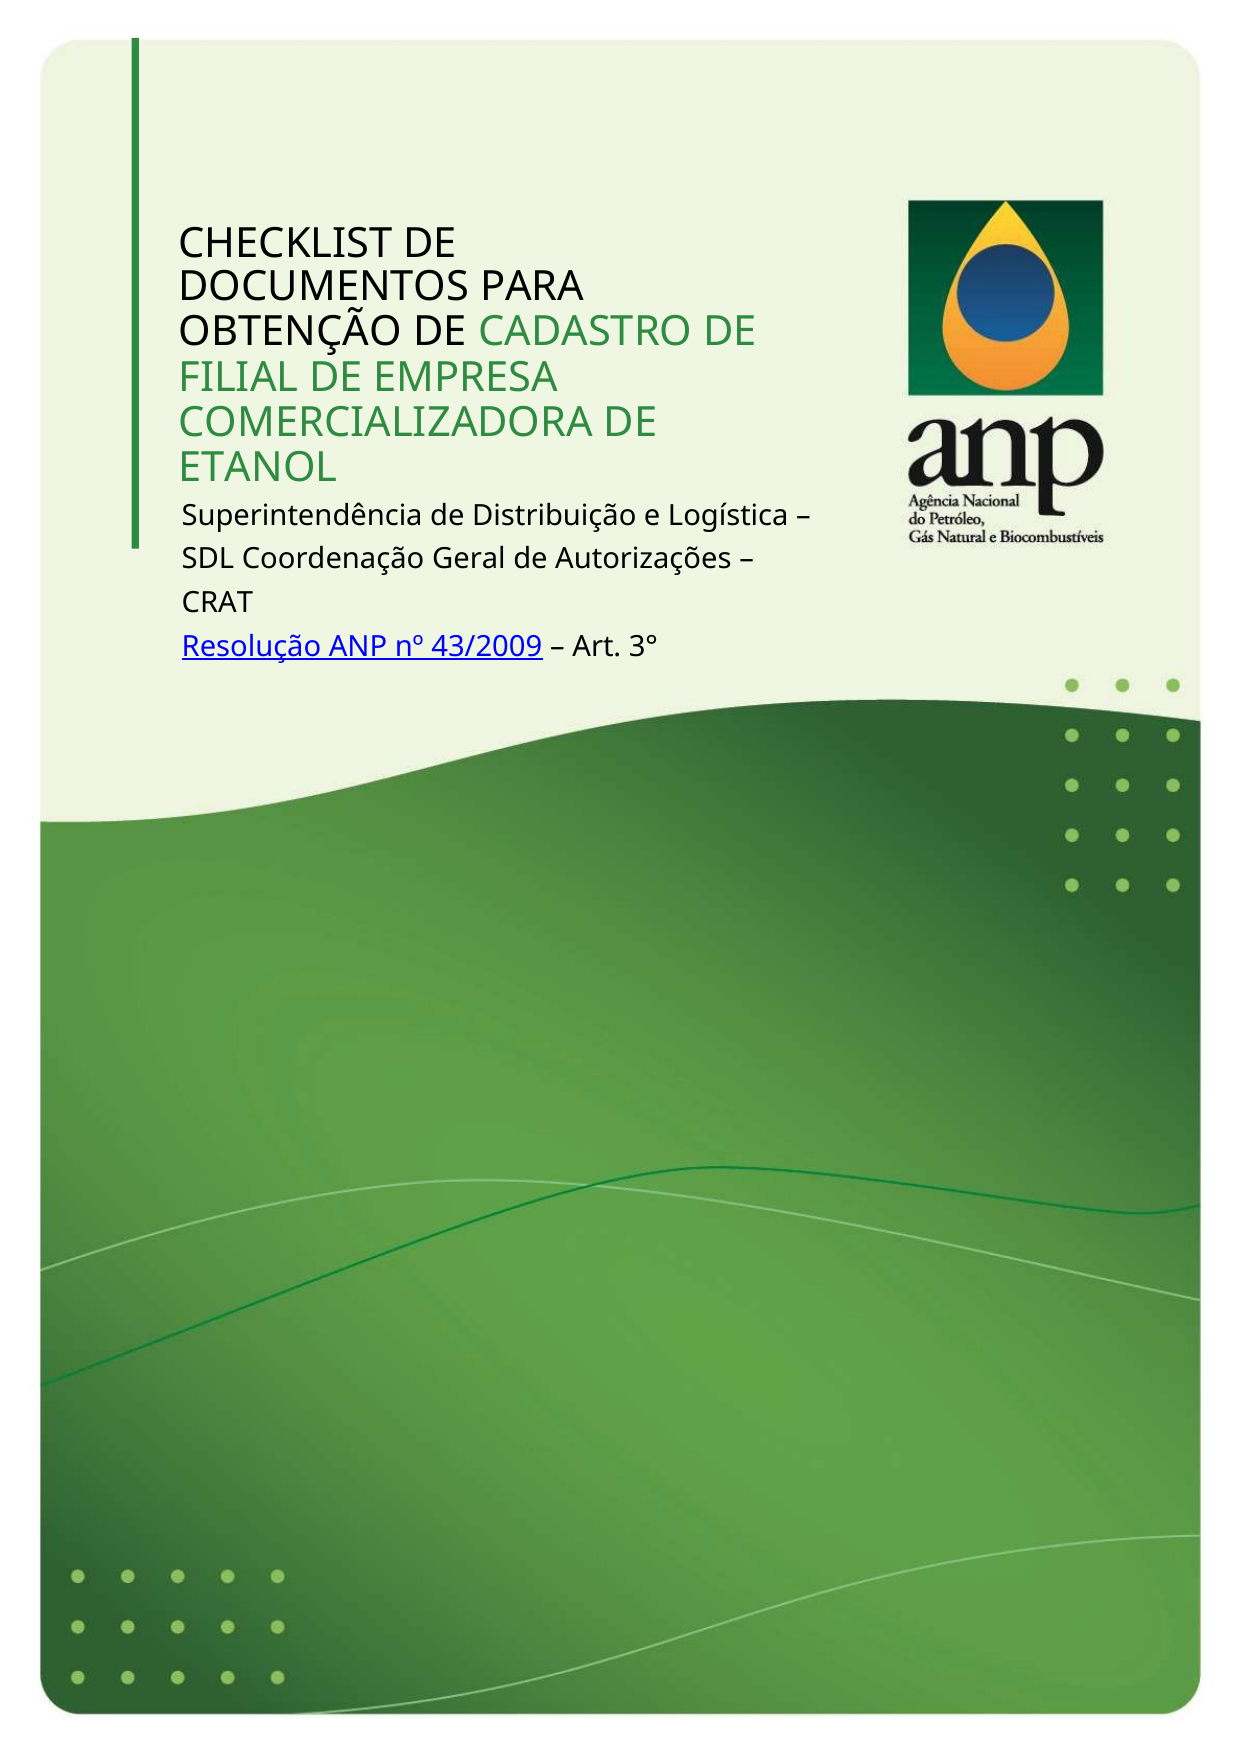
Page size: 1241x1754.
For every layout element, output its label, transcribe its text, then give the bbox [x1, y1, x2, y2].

picture [31, 30, 1203, 1720]
text Resolução ANP nº 43/2009 – Art. 3° [181, 625, 816, 664]
text Superintendência de Distribuição e Logística – SDL Coordenação Geral de Autorizações – CRAT [181, 494, 816, 621]
title CHECKLIST DE DOCUMENTOS PARA OBTENÇÃO DE CADASTRO DE FILIAL DE EMPRESA COMERCIALIZADORA DE ETANOL [178, 221, 759, 494]
